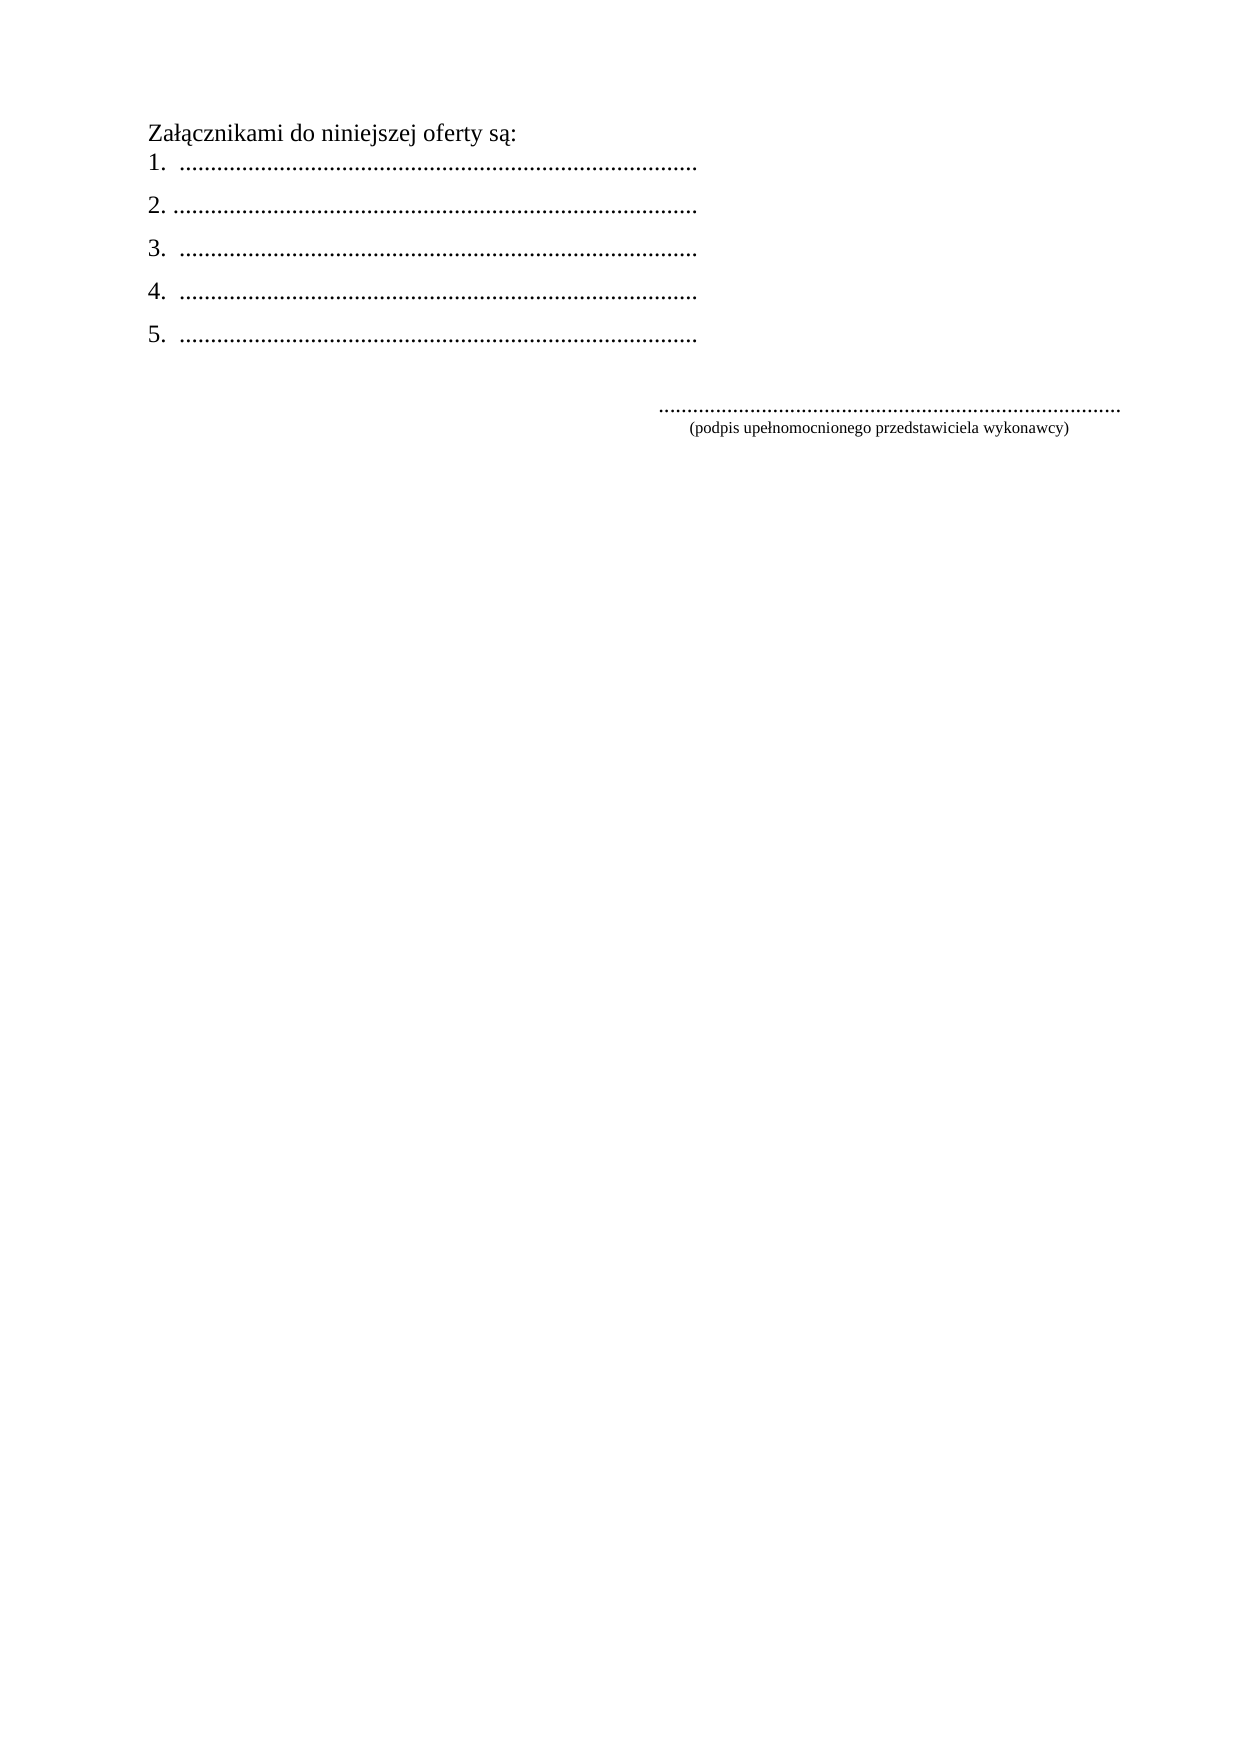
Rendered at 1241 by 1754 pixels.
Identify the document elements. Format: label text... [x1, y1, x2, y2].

text 2. .................................................................................... [148, 190, 1122, 219]
text 1. ................................................................................... [148, 147, 1122, 176]
text 4. ................................................................................... [148, 276, 1122, 305]
text (podpis upełnomocnionego przedstawiciela wykonawcy) [148, 418, 1122, 437]
text ................................................................................. [148, 391, 1122, 418]
text 3. ................................................................................... [148, 233, 1122, 262]
text 5. ................................................................................... [148, 319, 1122, 348]
text Załącznikami do niniejszej oferty są: [148, 118, 1122, 147]
